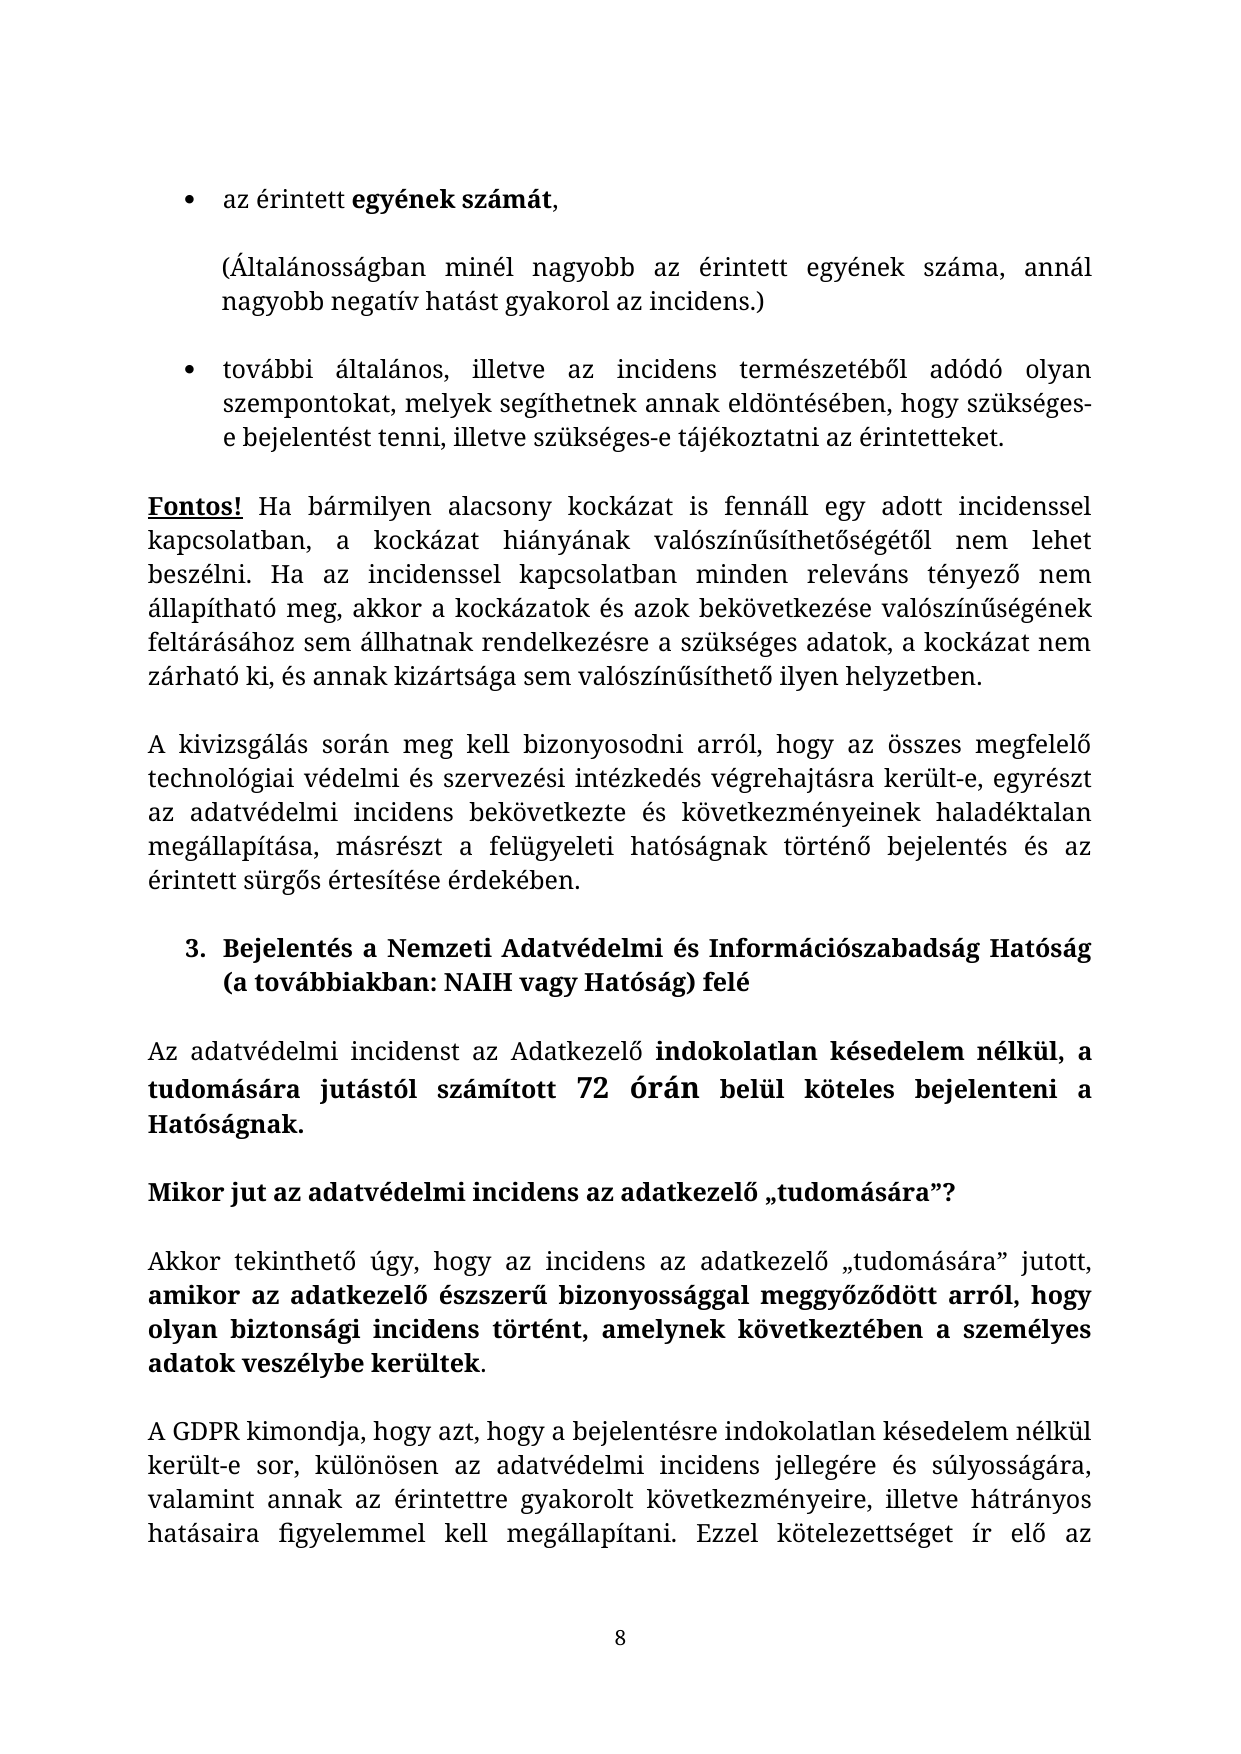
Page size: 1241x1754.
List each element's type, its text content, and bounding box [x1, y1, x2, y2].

text Az adatvédelmi incidenst az Adatkezelő indokolatlan késedelem nélkül, a tudomására jutástól számított 72 órán belül köteles bejelenteni a Hatóságnak. [148, 1033, 1093, 1141]
list további általános, illetve az incidens természetéből adódó olyan szempontokat, melyek segíthetnek annak eldöntésében, hogy szükséges-e bejelentést tenni, illetve szükséges-e tájékoztatni az érintetteket. [185, 352, 1093, 454]
text Fontos! Ha bármilyen alacsony kockázat is fennáll egy adott incidenssel kapcsolatban, a kockázat hiányának valószínűsíthetőségétől nem lehet beszélni. Ha az incidenssel kapcsolatban minden releváns tényező nem állapítható meg, akkor a kockázatok és azok bekövetkezése valószínűségének feltárásához sem állhatnak rendelkezésre a szükséges adatok, a kockázat nem zárható ki, és annak kizártsága sem valószínűsíthető ilyen helyzetben. [148, 488, 1093, 693]
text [148, 1413, 1093, 1550]
list Bejelentés a Nemzeti Adatvédelmi és Információszabadság Hatóság (a továbbiakban: NAIH vagy Hatóság) felé [185, 931, 1093, 999]
text A kivizsgálás során meg kell bizonyosodni arról, hogy az összes megfelelő technológiai védelmi és szervezési intézkedés végrehajtásra került-e, egyrészt az adatvédelmi incidens bekövetkezte és következményeinek haladéktalan megállapítása, másrészt a felügyeleti hatóságnak történő bejelentés és az érintett sürgős értesítése érdekében. [148, 727, 1093, 897]
text Mikor jut az adatvédelmi incidens az adatkezelő „tudomására”? [148, 1175, 1093, 1209]
text Akkor tekinthető úgy, hogy az incidens az adatkezelő „tudomására” jutott, amikor az adatkezelő észszerű bizonyossággal meggyőződött arról, hogy olyan biztonsági incidens történt, amelynek következtében a személyes adatok veszélybe kerültek. [148, 1243, 1093, 1379]
text (Általánosságban minél nagyobb az érintett egyének száma, annál nagyobb negatív hatást gyakorol az incidens.) [221, 250, 1093, 318]
list az érintett egyének számát, [185, 182, 1093, 216]
